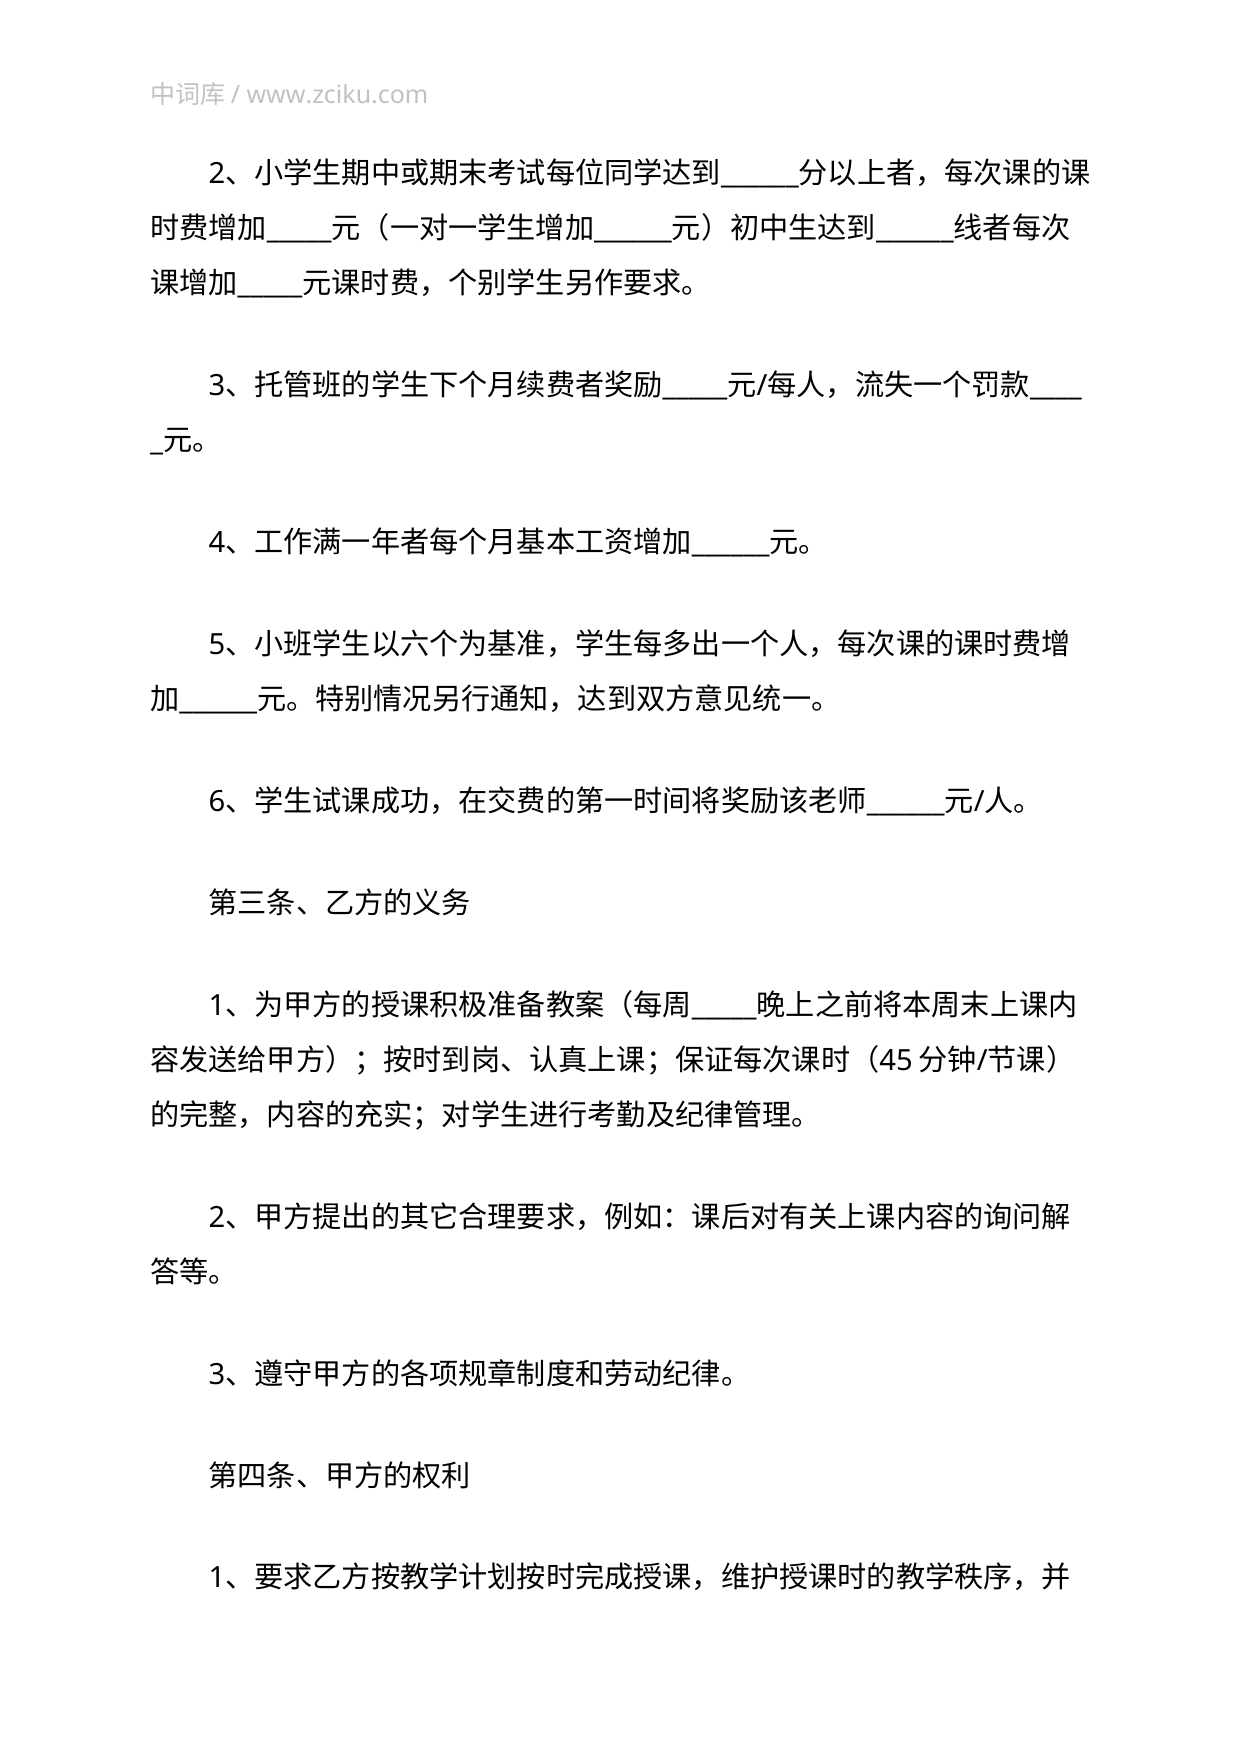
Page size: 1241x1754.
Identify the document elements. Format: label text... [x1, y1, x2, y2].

text 第三条、乙方的义务 [150, 880, 1090, 922]
text 第四条、甲方的权利 [150, 1452, 1090, 1494]
text 2、甲方提出的其它合理要求，例如：课后对有关上课内容的询问解答等。 [150, 1193, 1090, 1291]
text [150, 1554, 1090, 1596]
text 2、小学生期中或期末考试每位同学达到______分以上者，每次课的课时费增加_____元（一对一学生增加______元）初中生达到______线者每次课增加_____元课时费，个别学生另作要求。 [150, 150, 1090, 302]
text 6、学生试课成功，在交费的第一时间将奖励该老师______元/人。 [150, 778, 1090, 820]
text 4、工作满一年者每个月基本工资增加______元。 [150, 519, 1090, 561]
text 5、小班学生以六个为基准，学生每多出一个人，每次课的课时费增加______元。特别情况另行通知，达到双方意见统一。 [150, 621, 1090, 718]
text 1、为甲方的授课积极准备教案（每周_____晚上之前将本周末上课内容发送给甲方）；按时到岗、认真上课；保证每次课时（45分钟/节课）的完整，内容的充实；对学生进行考勤及纪律管理。 [150, 982, 1090, 1134]
text 3、托管班的学生下个月续费者奖励_____元/每人，流失一个罚款_____元。 [150, 362, 1090, 459]
text 3、遵守甲方的各项规章制度和劳动纪律。 [150, 1350, 1090, 1393]
